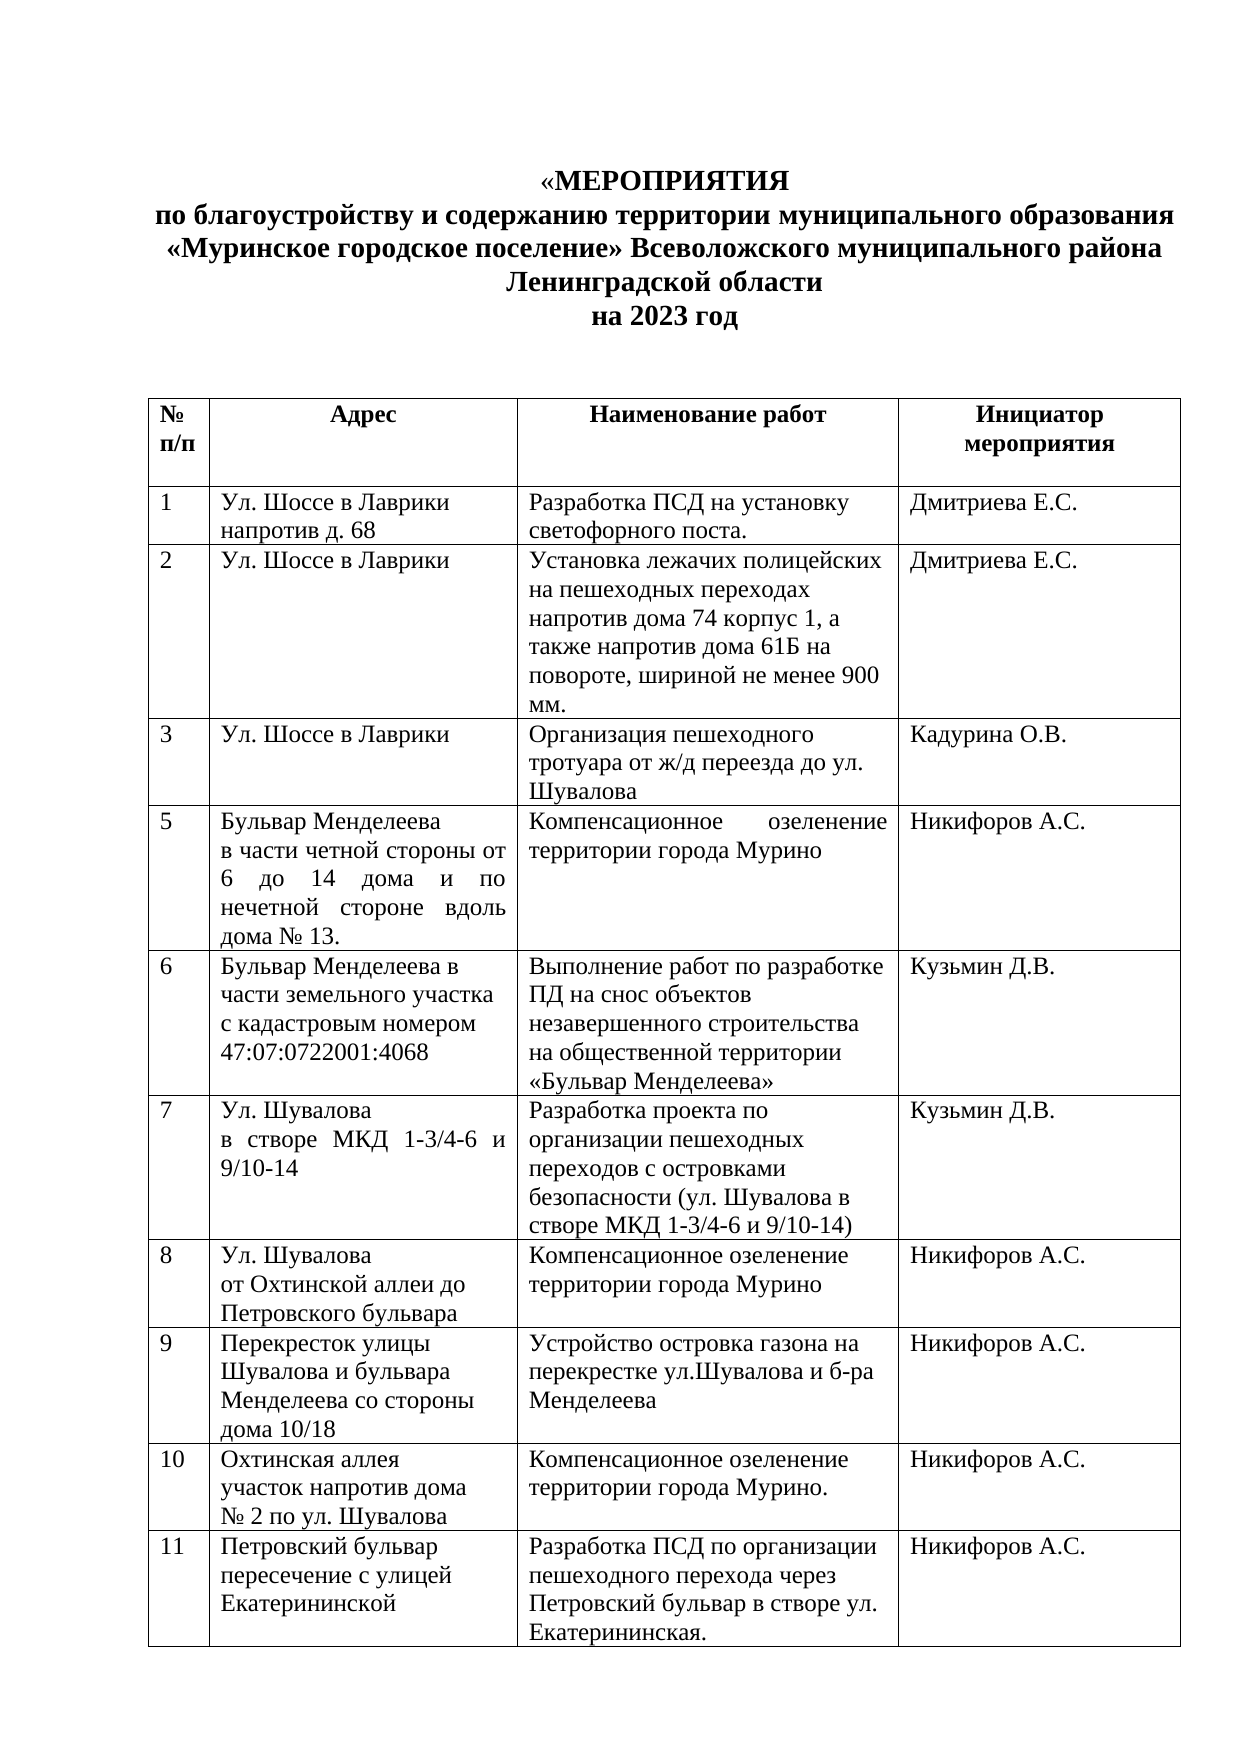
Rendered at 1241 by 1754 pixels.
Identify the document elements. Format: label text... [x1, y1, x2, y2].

table_cell 2 [149, 545, 209, 718]
table_cell Ул. Шоссе в Лаврики [210, 545, 517, 718]
table_cell 7 [149, 1096, 209, 1239]
table_cell Никифоров А.С. [899, 1444, 1180, 1530]
table_cell Ул. Шувалова от Охтинской аллеи до Петровского бульвара [210, 1240, 517, 1327]
table_cell Установка лежачих полицейских на пешеходных переходах напротив дома 74 корпус 1, а также напротив дома 61Б на повороте, шириной не менее 900 мм. [518, 545, 898, 718]
table_cell Бульвар Менделеева в части четной стороны от 6 до 14 дома и по нечетной стороне вдоль дома № 13. [210, 806, 517, 950]
text по благоустройству и содержанию территории муниципального образования «Муринское городское поселение» Всеволожского муниципального района Ленинградской области [148, 197, 1181, 298]
table_cell Кузьмин Д.В. [899, 951, 1180, 1094]
table_cell 1 [149, 487, 209, 544]
text на 2023 год [148, 298, 1181, 331]
text «МЕРОПРИЯТИЯ [148, 163, 1181, 197]
table_cell Ул. Шоссе в Лаврики [210, 719, 517, 805]
table_cell Никифоров А.С. [899, 1240, 1180, 1327]
table_cell Никифоров А.С. [899, 1531, 1180, 1646]
table_cell Компенсационное озеленение территории города Мурино [518, 1240, 898, 1327]
table_cell Дмитриева Е.С. [899, 545, 1180, 718]
table_cell 10 [149, 1444, 209, 1530]
table_cell 5 [149, 806, 209, 950]
table_cell Компенсационное озеленение территории города Мурино. [518, 1444, 898, 1530]
table_cell Устройство островка газона на перекрестке ул.Шувалова и б-ра Менделеева [518, 1328, 898, 1443]
table_header Адрес [210, 399, 517, 486]
table_cell 3 [149, 719, 209, 805]
table_cell Перекресток улицы Шувалова и бульвара Менделеева со стороны дома 10/18 [210, 1328, 517, 1443]
table_cell Выполнение работ по разработке ПД на снос объектов незавершенного строительства на общественной территории «Бульвар Менделеева» [518, 951, 898, 1094]
table_cell Дмитриева Е.С. [899, 487, 1180, 544]
table_cell Разработка проекта по организации пешеходных переходов с островками безопасности (ул. Шувалова в створе МКД 1-3/4-6 и 9/10-14) [518, 1096, 898, 1239]
table_cell Петровский бульвар пересечение с улицей Екатерининской [210, 1531, 517, 1646]
table_cell 6 [149, 951, 209, 1094]
table_cell Никифоров А.С. [899, 806, 1180, 950]
table_cell Бульвар Менделеева в части земельного участка с кадастровым номером 47:07:0722001:4068 [210, 951, 517, 1094]
table_cell Разработка ПСД на установку светофорного поста. [518, 487, 898, 544]
table_cell Никифоров А.С. [899, 1328, 1180, 1443]
table_cell Организация пешеходного тротуара от ж/д переезда до ул. Шувалова [518, 719, 898, 805]
table_cell Разработка ПСД по организации пешеходного перехода через Петровский бульвар в створе ул. Екатерининская. [518, 1531, 898, 1646]
table_cell Кадурина О.В. [899, 719, 1180, 805]
table_cell Ул. Шувалова в створе МКД 1-3/4-6 и 9/10-14 [210, 1096, 517, 1239]
table_header Наименование работ [518, 399, 898, 486]
table_cell 8 [149, 1240, 209, 1327]
table_cell Компенсационное озеленение территории города Мурино [518, 806, 898, 950]
table_cell 11 [149, 1531, 209, 1646]
table_header № п/п [149, 399, 209, 486]
table_cell Кузьмин Д.В. [899, 1096, 1180, 1239]
table_cell Охтинская аллея участок напротив дома № 2 по ул. Шувалова [210, 1444, 517, 1530]
table_cell 9 [149, 1328, 209, 1443]
table_header Инициатор мероприятия [899, 399, 1180, 486]
table_cell Ул. Шоссе в Лаврики напротив д. 68 [210, 487, 517, 544]
